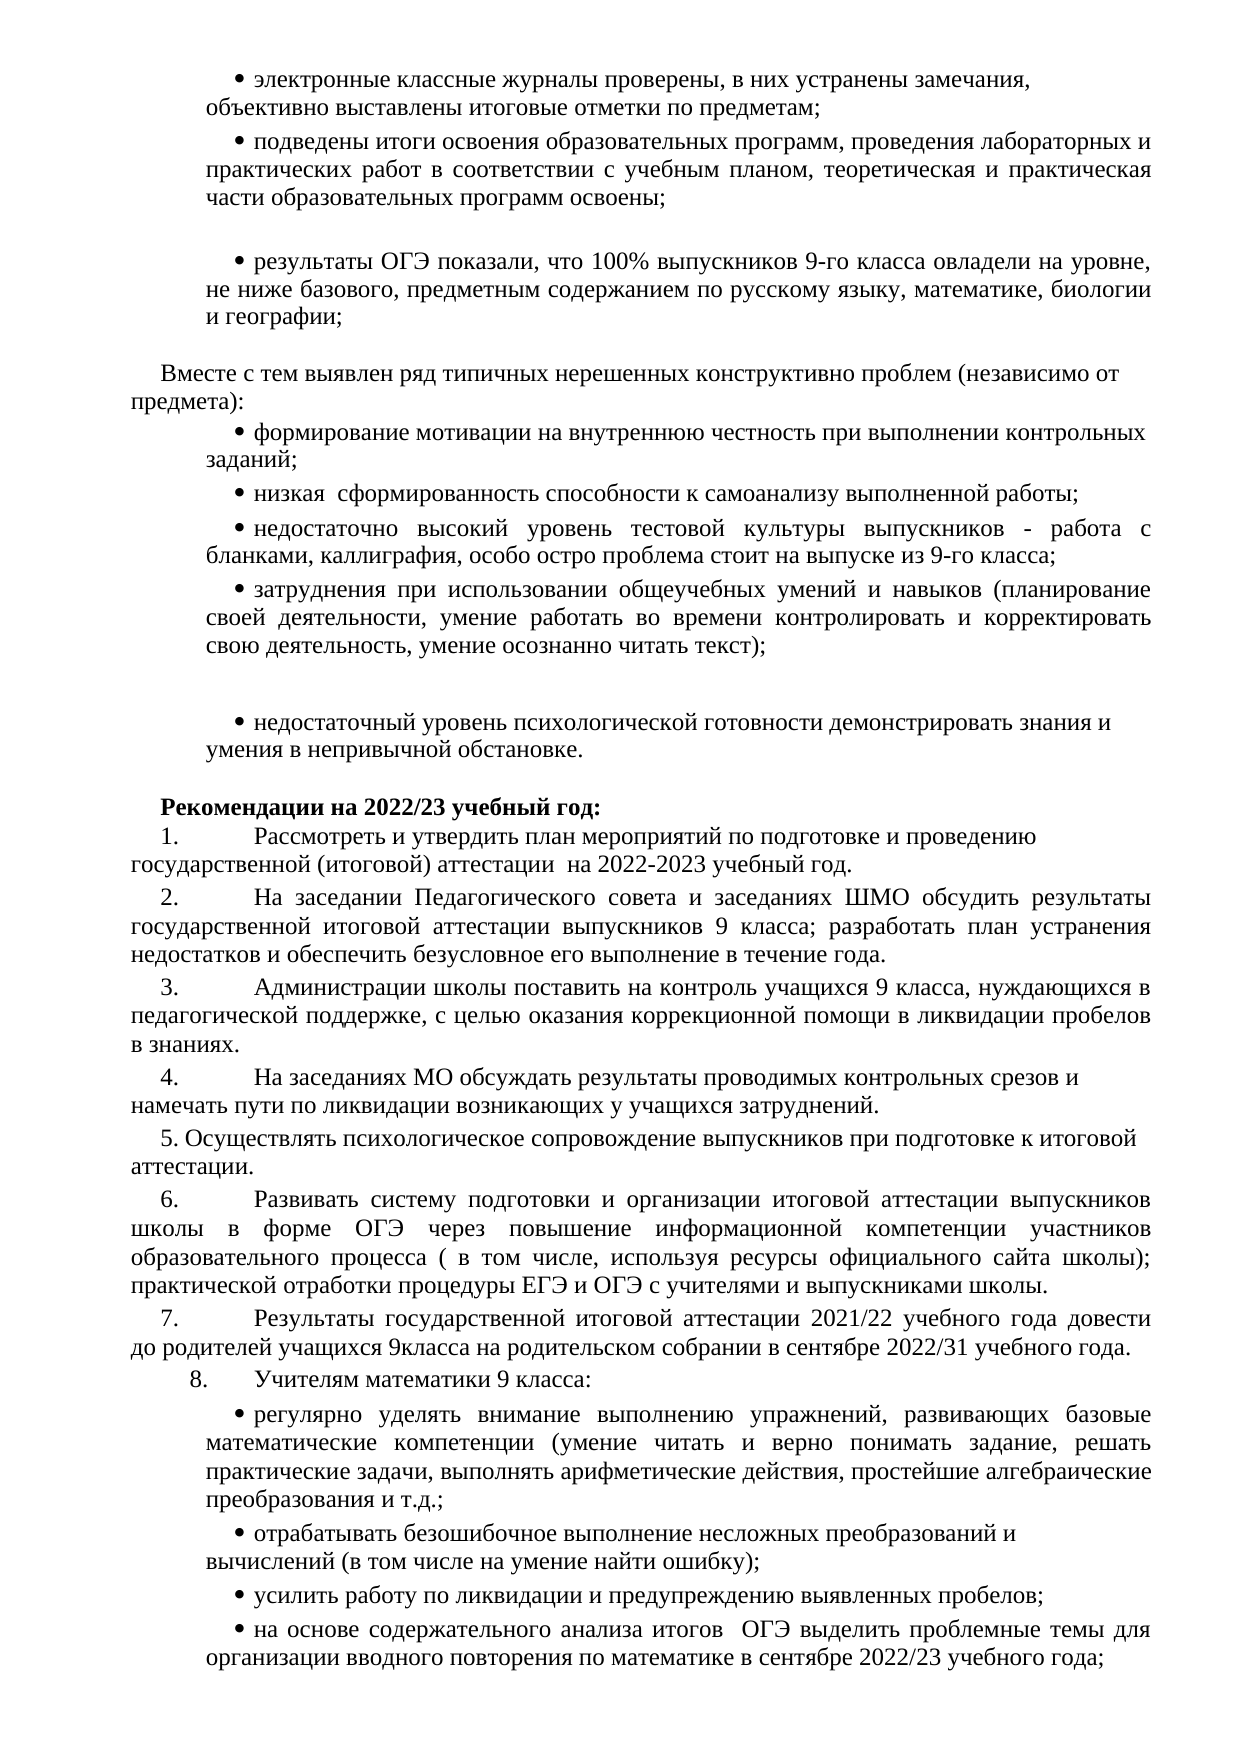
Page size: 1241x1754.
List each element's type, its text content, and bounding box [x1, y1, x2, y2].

list затруднения при использовании общеучебных умений и навыков (планирование своей деятельности, умение работать во времени контролировать и корректировать свою деятельность, умение осознанно читать текст); [206, 575, 1152, 659]
list регулярно уделять внимание выполнению упражнений, развивающих базовые математические компетенции (умение читать и верно понимать задание, решать практические задачи, выполнять арифметические действия, простейшие алгебраические преобразования и т.д.; [206, 1400, 1152, 1513]
list Осуществлять психологическое сопровождение выпускников при подготовке к итоговой аттестации. [131, 1124, 1152, 1179]
list результаты ОГЭ показали, что 100% выпускников 9-го класса овладели на уровне, не ниже базового, предметным содержанием по русскому языку, математике, биологии и географии; [206, 247, 1152, 330]
list на основе содержательного анализа итогов ОГЭ выделить проблемные темы для организации вводного повторения по математике в сентябре 2022/23 учебного года; [206, 1616, 1152, 1671]
list подведены итоги освоения образовательных программ, проведения лабораторных и практических работ в соответствии с учебным планом, теоретическая и практическая части образовательных программ освоены; [206, 128, 1152, 211]
list недостаточный уровень психологической готовности демонстрировать знания и умения в непривычной обстановке. [206, 708, 1152, 763]
list отрабатывать безошибочное выполнение несложных преобразований и вычислений (в том числе на умение найти ошибку); [206, 1520, 1152, 1574]
text Рекомендации на 2022/23 учебный год: [131, 792, 1152, 821]
list усилить работу по ликвидации и предупреждению выявленных пробелов; [206, 1582, 1150, 1609]
list Рассмотреть и утвердить план мероприятий по подготовке и проведению государственной (итоговой) аттестации на 2022-2023 учебный год. [131, 822, 1152, 878]
list Учителям математики 9 класса: [160, 1364, 1152, 1393]
list На заседаниях МО обсуждать результаты проводимых контрольных срезов и намечать пути по ликвидации возникающих у учащихся затруднений. [131, 1063, 1152, 1118]
list Результаты государственной итоговой аттестации 2021/22 учебного года довести до родителей учащихся 9класса на родительском собрании в сентябре 2022/31 учебного года. [131, 1304, 1152, 1360]
list Развивать систему подготовки и организации итоговой аттестации выпускников школы в форме ОГЭ через повышение информационной компетенции участников образовательного процесса ( в том числе, используя ресурсы официального сайта школы); практической отработки процедуры ЕГЭ и ОГЭ с учителями и выпускниками школы. [131, 1185, 1152, 1299]
list недостаточно высокий уровень тестовой культуры выпускников - работа с бланками, каллиграфия, особо остро проблема стоит на выпуске из 9-го класса; [206, 514, 1152, 569]
list электронные классные журналы проверены, в них устранены замечания, объективно выставлены итоговые отметки по предметам; [206, 66, 1152, 120]
text Вместе с тем выявлен ряд типичных нерешенных конструктивно проблем (независимо от предмета): [131, 359, 1152, 414]
list На заседании Педагогического совета и заседаниях ШМО обсудить результаты государственной итоговой аттестации выпускников 9 класса; разработать план устранения недостатков и обеспечить безусловное его выполнение в течение года. [131, 883, 1152, 968]
list Администрации школы поставить на контроль учащихся 9 класса, нуждающихся в педагогической поддержке, с целью оказания коррекционной помощи в ликвидации пробелов в знаниях. [131, 973, 1152, 1058]
list формирование мотивации на внутреннюю честность при выполнении контрольных заданий; [206, 418, 1152, 472]
list низкая сформированность способности к самоанализу выполненной работы; [206, 480, 1152, 507]
